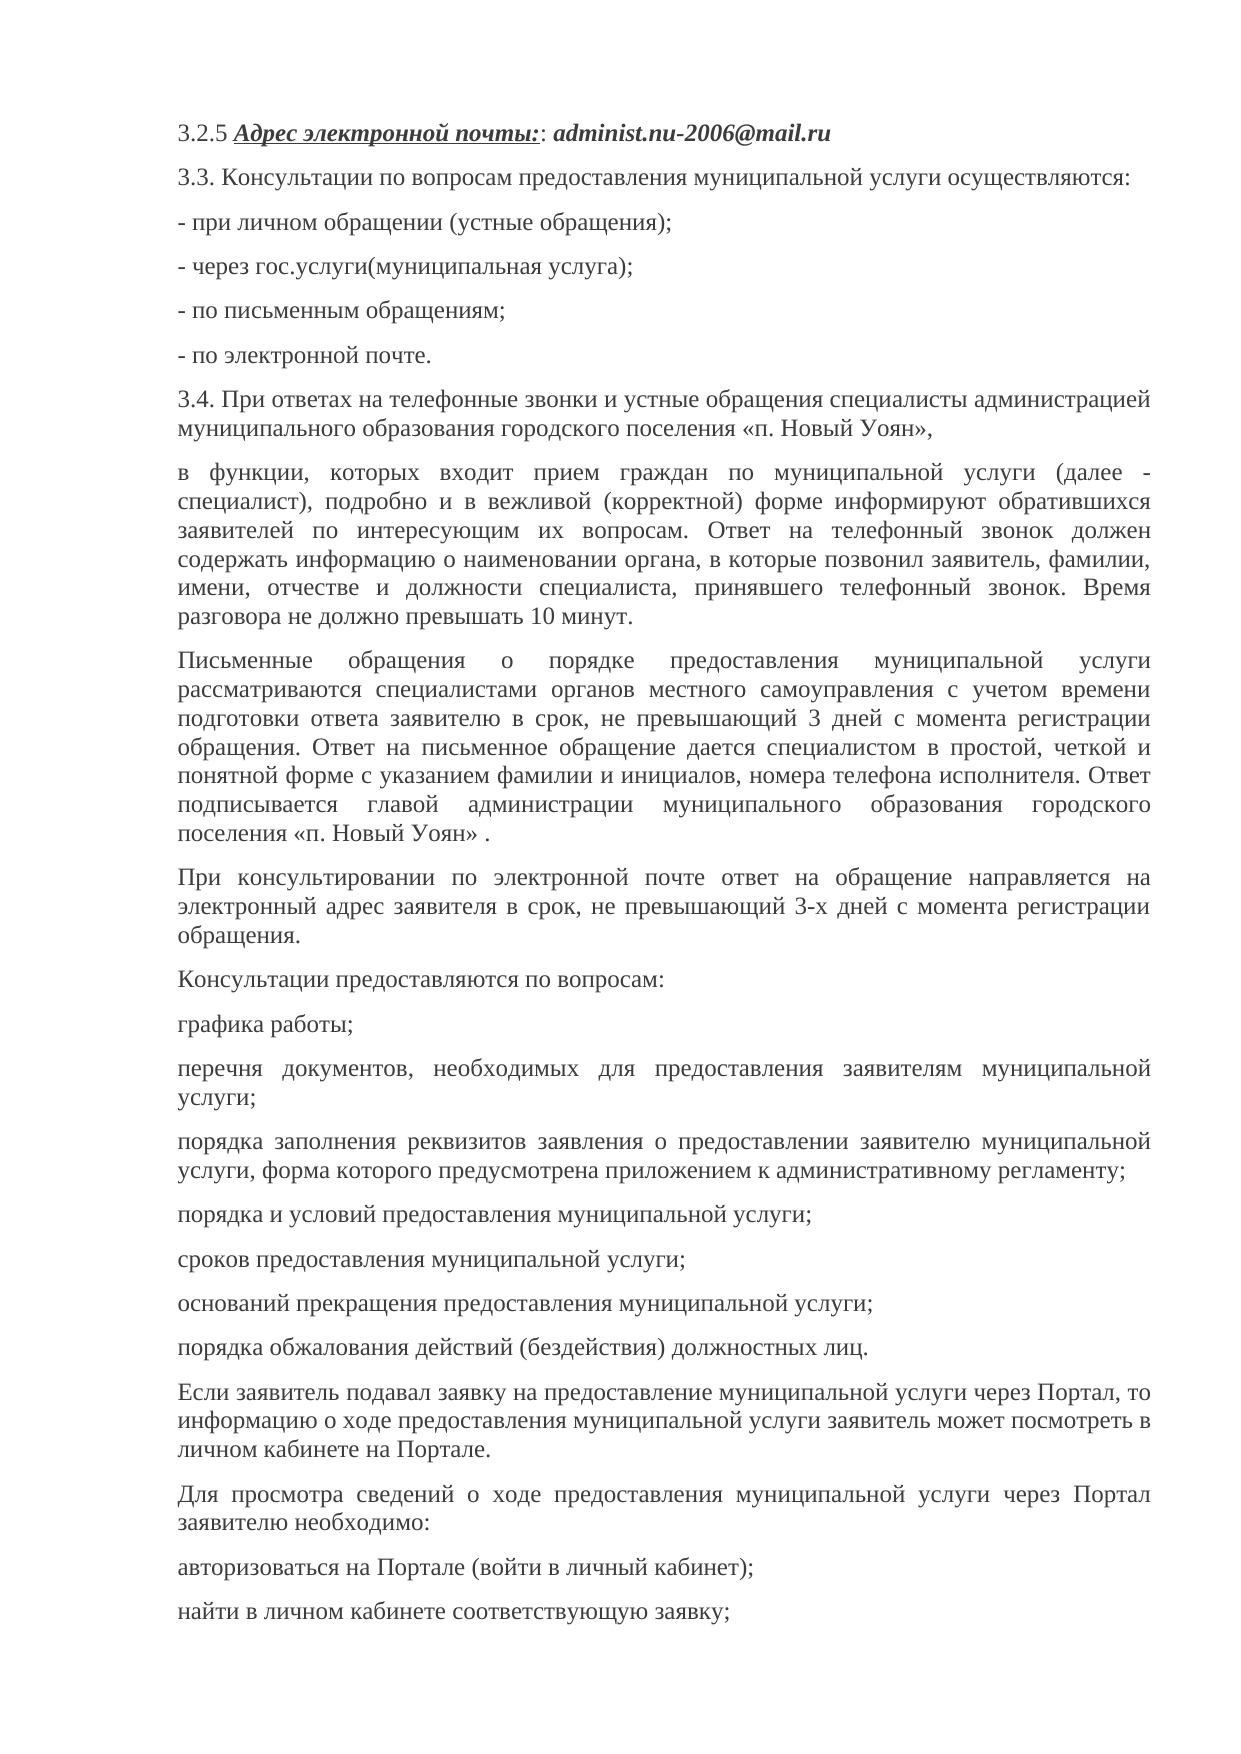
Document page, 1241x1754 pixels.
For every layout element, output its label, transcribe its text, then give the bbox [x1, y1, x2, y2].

text порядка обжалования действий (бездействия) должностных лиц. [177, 1332, 1152, 1361]
text 3.2.5 Адрес электронной почты:: administ.nu-2006@mail.ru [177, 118, 1152, 147]
text порядка заполнения реквизитов заявления о предоставлении заявителю муниципальной услуги, форма которого предусмотрена приложением к административному регламенту; [177, 1126, 1152, 1184]
text графика работы; [177, 1009, 1152, 1037]
text авторизоваться на Портале (войти в личный кабинет); [177, 1552, 1152, 1581]
text 3.4. При ответах на телефонные звонки и устные обращения специалисты администрацией муниципального образования городского поселения «п. Новый Уоян», [177, 384, 1152, 442]
text - по электронной почте. [177, 340, 1152, 369]
text Для просмотра сведений о ходе предоставления муниципальной услуги через Портал заявителю необходимо: [177, 1479, 1152, 1536]
text найти в личном кабинете соответствующую заявку; [177, 1596, 1152, 1625]
text сроков предоставления муниципальной услуги; [177, 1244, 1152, 1272]
text При консультировании по электронной почте ответ на обращение направляется на электронный адрес заявителя в срок, не превышающий 3-х дней с момента регистрации обращения. [177, 862, 1152, 949]
text - по письменным обращениям; [177, 296, 1152, 324]
text Консультации предоставляются по вопросам: [177, 964, 1152, 993]
text - при личном обращении (устные обращения); [177, 207, 1152, 236]
text Если заявитель подавал заявку на предоставление муниципальной услуги через Портал, то информацию о ходе предоставления муниципальной услуги заявитель может посмотреть в личном кабинете на Портале. [177, 1377, 1152, 1463]
text оснований прекращения предоставления муниципальной услуги; [177, 1288, 1152, 1317]
text перечня документов, необходимых для предоставления заявителям муниципальной услуги; [177, 1053, 1152, 1111]
text в функции, которых входит прием граждан по муниципальной услуги (далее - специалист), подробно и в вежливой (корректной) форме информируют обратившихся заявителей по интересующим их вопросам. Ответ на телефонный звонок должен содержать информацию о наименовании органа, в которые позвонил заявитель, фамилии, имени, отчестве и должности специалиста, принявшего телефонный звонок. Время разговора не должно превышать 10 минут. [177, 457, 1152, 630]
text порядка и условий предоставления муниципальной услуги; [177, 1199, 1152, 1228]
text Письменные обращения о порядке предоставления муниципальной услуги рассматриваются специалистами органов местного самоуправления с учетом времени подготовки ответа заявителю в срок, не превышающий 3 дней с момента регистрации обращения. Ответ на письменное обращение дается специалистом в простой, четкой и понятной форме с указанием фамилии и инициалов, номера телефона исполнителя. Ответ подписывается главой администрации муниципального образования городского поселения «п. Новый Уоян» . [177, 646, 1152, 847]
text - через гос.услуги(муниципальная услуга); [177, 251, 1152, 280]
text 3.3. Консультации по вопросам предоставления муниципальной услуги осуществляются: [177, 162, 1152, 191]
